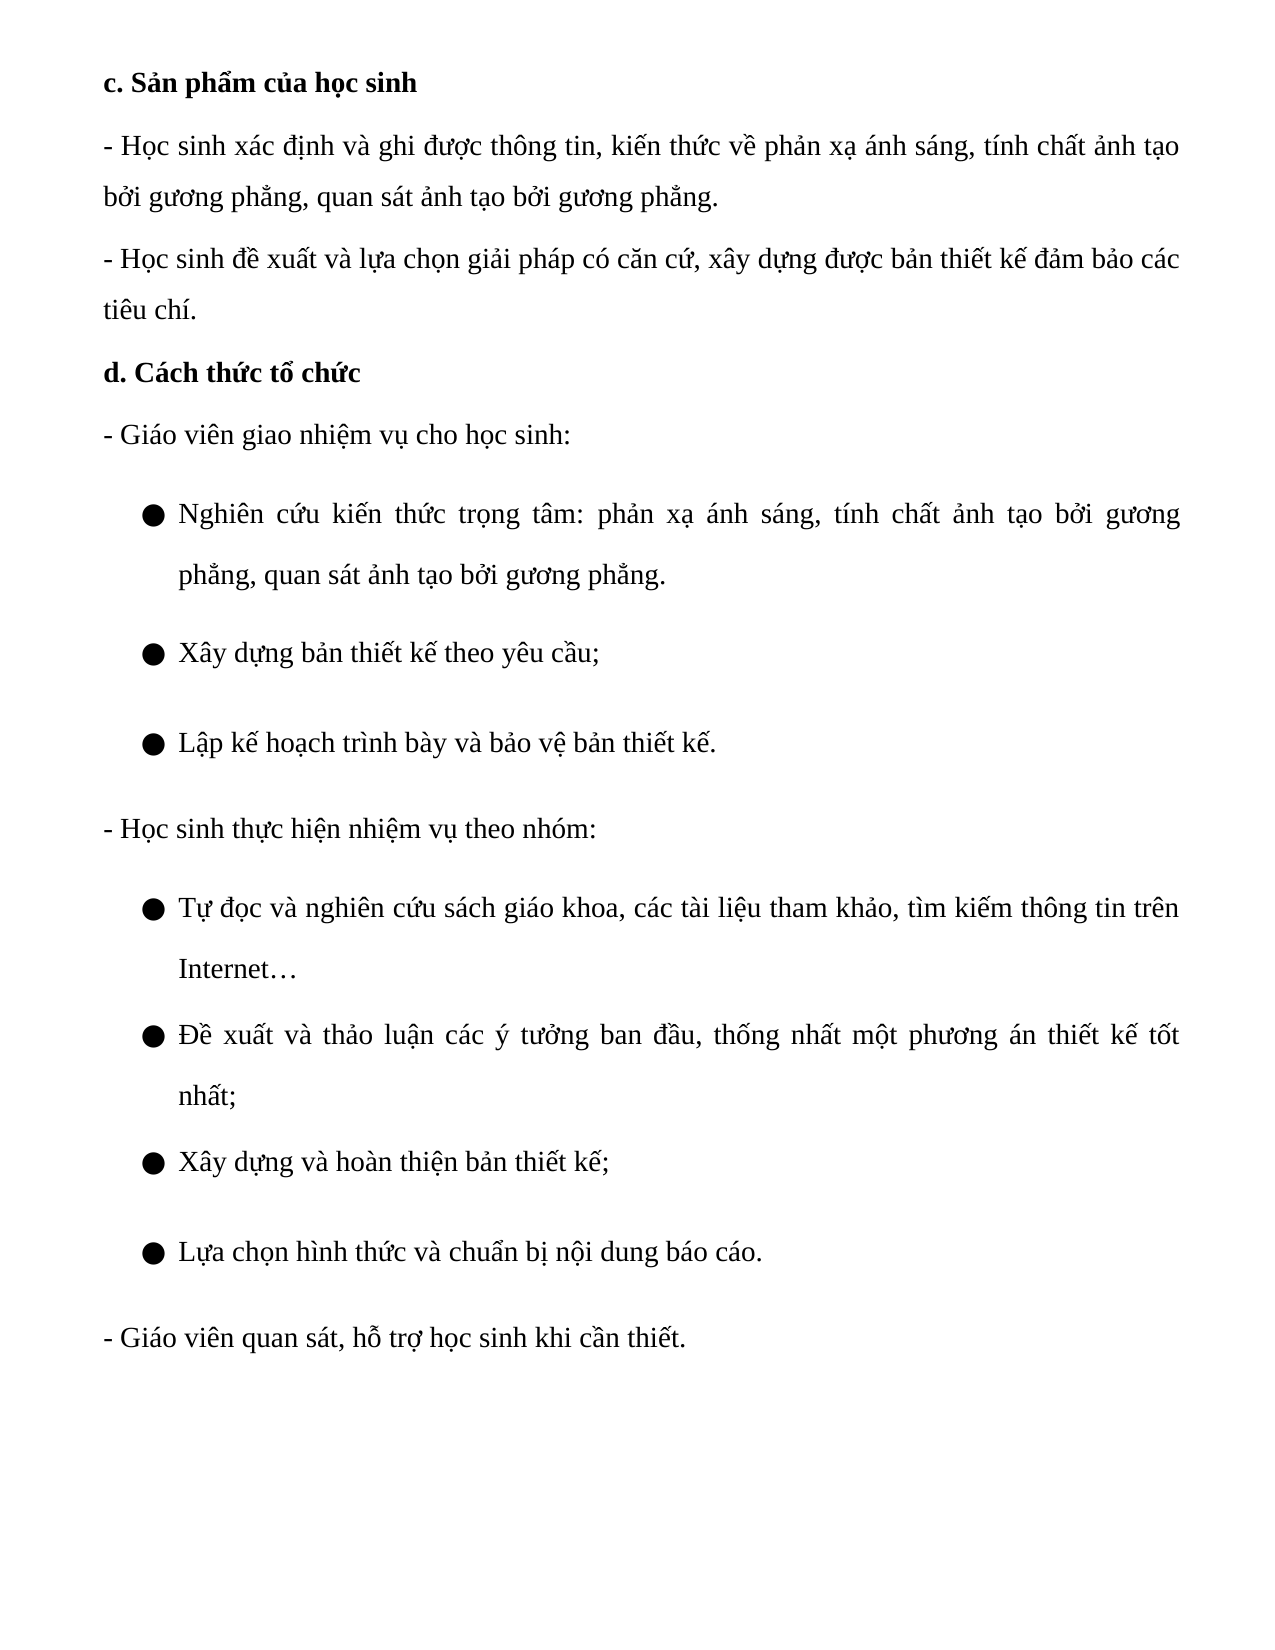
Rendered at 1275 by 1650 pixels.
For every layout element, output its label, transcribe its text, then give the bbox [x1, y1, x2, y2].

text - Học sinh thực hiện nhiệm vụ theo nhóm: [103, 812, 1181, 845]
text - Giáo viên quan sát, hỗ trợ học sinh khi cần thiết. [103, 1320, 1181, 1353]
list Lựa chọn hình thức và chuẩn bị nội dung báo cáo. [141, 1218, 1181, 1278]
text - Học sinh đề xuất và lựa chọn giải pháp có căn cứ, xây dựng được bản thiết kế đảm bảo các tiêu chí. [103, 242, 1181, 325]
list Nghiên cứu kiến thức trọng tâm: phản xạ ánh sáng, tính chất ảnh tạo bởi gương phẳng, quan sát ảnh tạo bởi gương phẳng. [141, 480, 1181, 590]
list Tự đọc và nghiên cứu sách giáo khoa, các tài liệu tham khảo, tìm kiếm thông tin trên Internet… [141, 874, 1181, 984]
subtitle d. Cách thức tổ chức [103, 355, 1181, 388]
list Đề xuất và thảo luận các ý tưởng ban đầu, thống nhất một phương án thiết kế tốt nhất; [141, 1001, 1181, 1111]
text - Học sinh xác định và ghi được thông tin, kiến thức về phản xạ ánh sáng, tính chất ảnh tạo bởi gương phẳng, quan sát ảnh tạo bởi gương phẳng. [103, 128, 1181, 212]
subtitle c. Sản phẩm của học sinh [103, 66, 1181, 99]
list Xây dựng bản thiết kế theo yêu cầu; [141, 620, 1181, 679]
list Xây dựng và hoàn thiện bản thiết kế; [141, 1128, 1181, 1188]
list Lập kế hoạch trình bày và bảo vệ bản thiết kế. [141, 709, 1181, 769]
text - Giáo viên giao nhiệm vụ cho học sinh: [103, 417, 1181, 451]
